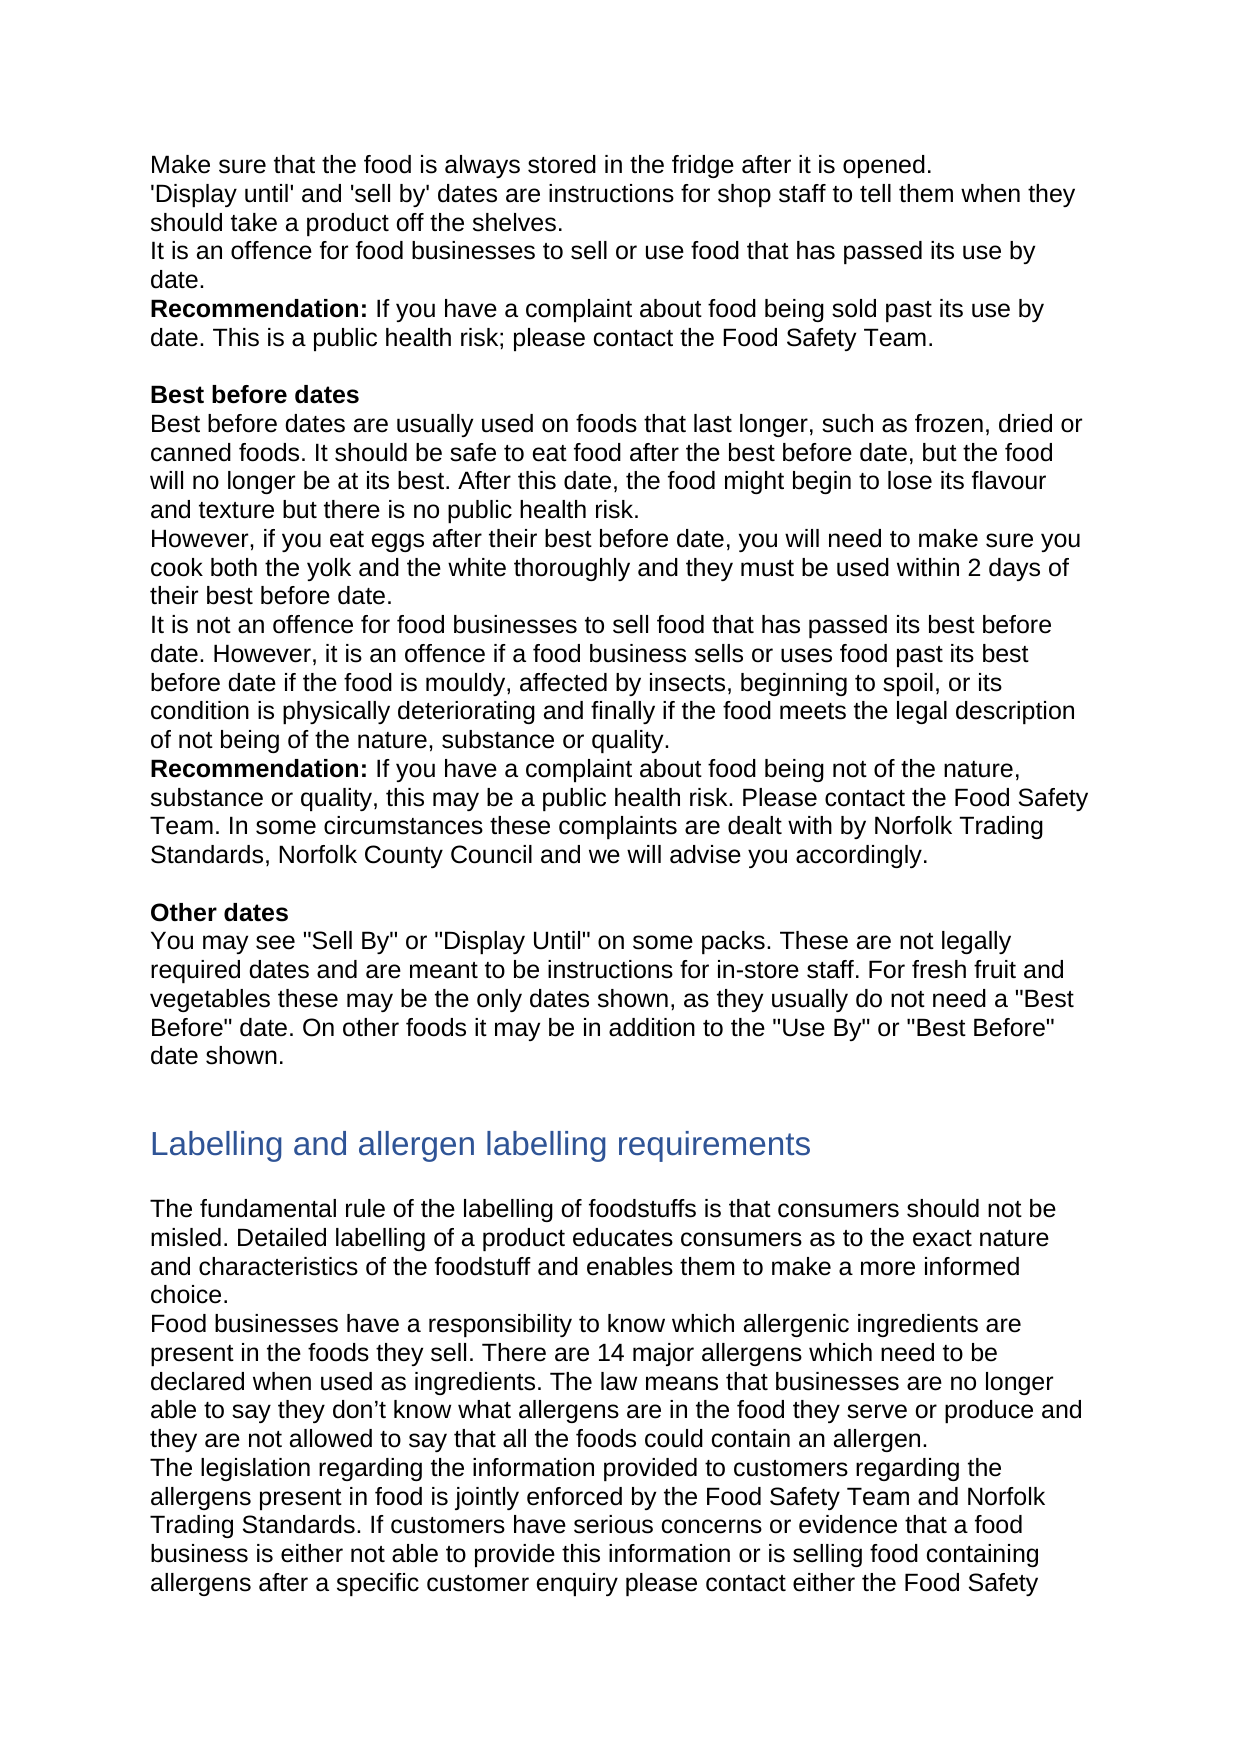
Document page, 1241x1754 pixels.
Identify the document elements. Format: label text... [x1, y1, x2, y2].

text their best before date. [150, 581, 1090, 610]
text However, if you eat eggs after their best before date, you will need to make sure you [150, 524, 1090, 552]
text misled. Detailed labelling of a product educates consumers as to the exact nature [150, 1223, 1090, 1251]
text Before" date. On other foods it may be in addition to the "Use By" or "Best Before" [150, 1012, 1090, 1041]
text declared when used as ingredients. The law means that businesses are no longer [150, 1366, 1090, 1395]
text choice. [150, 1280, 1090, 1309]
text business is either not able to provide this information or is selling food containing [150, 1539, 1090, 1568]
text cook both the yolk and the white thoroughly and they must be used within 2 days of [150, 552, 1090, 581]
text before date if the food is mouldy, affected by insects, beginning to spoil, or its [150, 667, 1090, 696]
text allergens after a specific customer enquiry please contact either the Food Safety [150, 1568, 1090, 1596]
text Food businesses have a responsibility to know which allergenic ingredients are [150, 1309, 1090, 1338]
text Trading Standards. If customers have serious concerns or evidence that a food [150, 1510, 1090, 1539]
text date. However, it is an offence if a food business sells or uses food past its best [150, 639, 1090, 667]
text Team. In some circumstances these complaints are dealt with by Norfolk Trading [150, 811, 1090, 840]
text vegetables these may be the only dates shown, as they usually do not need a "Best [150, 984, 1090, 1012]
text 'Display until' and 'sell by' dates are instructions for shop staff to tell them when they [150, 179, 1090, 207]
text allergens present in food is jointly enforced by the Food Safety Team and Norfolk [150, 1481, 1090, 1510]
text and texture but there is no public health risk. [150, 495, 1090, 524]
text required dates and are meant to be instructions for in-store staff. For fresh fruit and [150, 955, 1090, 984]
text It is not an offence for food businesses to sell food that has passed its best before [150, 610, 1090, 639]
text Best before dates are usually used on foods that last longer, such as frozen, dried or [150, 409, 1090, 437]
text Recommendation: If you have a complaint about food being not of the nature, [150, 754, 1090, 782]
text Standards, Norfolk County Council and we will advise you accordingly. [150, 840, 1090, 869]
text canned foods. It should be safe to eat food after the best before date, but the food [150, 437, 1090, 466]
text condition is physically deteriorating and finally if the food meets the legal description [150, 696, 1090, 725]
text Recommendation: If you have a complaint about food being sold past its use by [150, 294, 1090, 322]
text date. [150, 265, 1090, 294]
text and characteristics of the foodstuff and enables them to make a more informed [150, 1251, 1090, 1280]
text date. This is a public health risk; please contact the Food Safety Team. [150, 322, 1090, 351]
text able to say they don’t know what allergens are in the food they serve or produce and [150, 1395, 1090, 1424]
text present in the foods they sell. There are 14 major allergens which need to be [150, 1338, 1090, 1366]
text Other dates [150, 897, 1090, 926]
text they are not allowed to say that all the foods could contain an allergen. [150, 1424, 1090, 1453]
text The fundamental rule of the labelling of foodstuffs is that consumers should not be [150, 1165, 1090, 1223]
text date shown. [150, 1041, 1090, 1070]
text You may see "Sell By" or "Display Until" on some packs. These are not legally [150, 926, 1090, 955]
text should take a product off the shelves. [150, 207, 1090, 236]
text of not being of the nature, substance or quality. [150, 725, 1090, 754]
text Best before dates [150, 380, 1090, 409]
text The legislation regarding the information provided to customers regarding the [150, 1453, 1090, 1481]
text substance or quality, this may be a public health risk. Please contact the Food Safety [150, 782, 1090, 811]
text Make sure that the food is always stored in the fridge after it is opened. [150, 150, 1090, 179]
text will no longer be at its best. After this date, the food might begin to lose its flavour [150, 466, 1090, 495]
text It is an offence for food businesses to sell or use food that has passed its use by [150, 236, 1090, 265]
subtitle Labelling and allergen labelling requirements [150, 1124, 1090, 1162]
